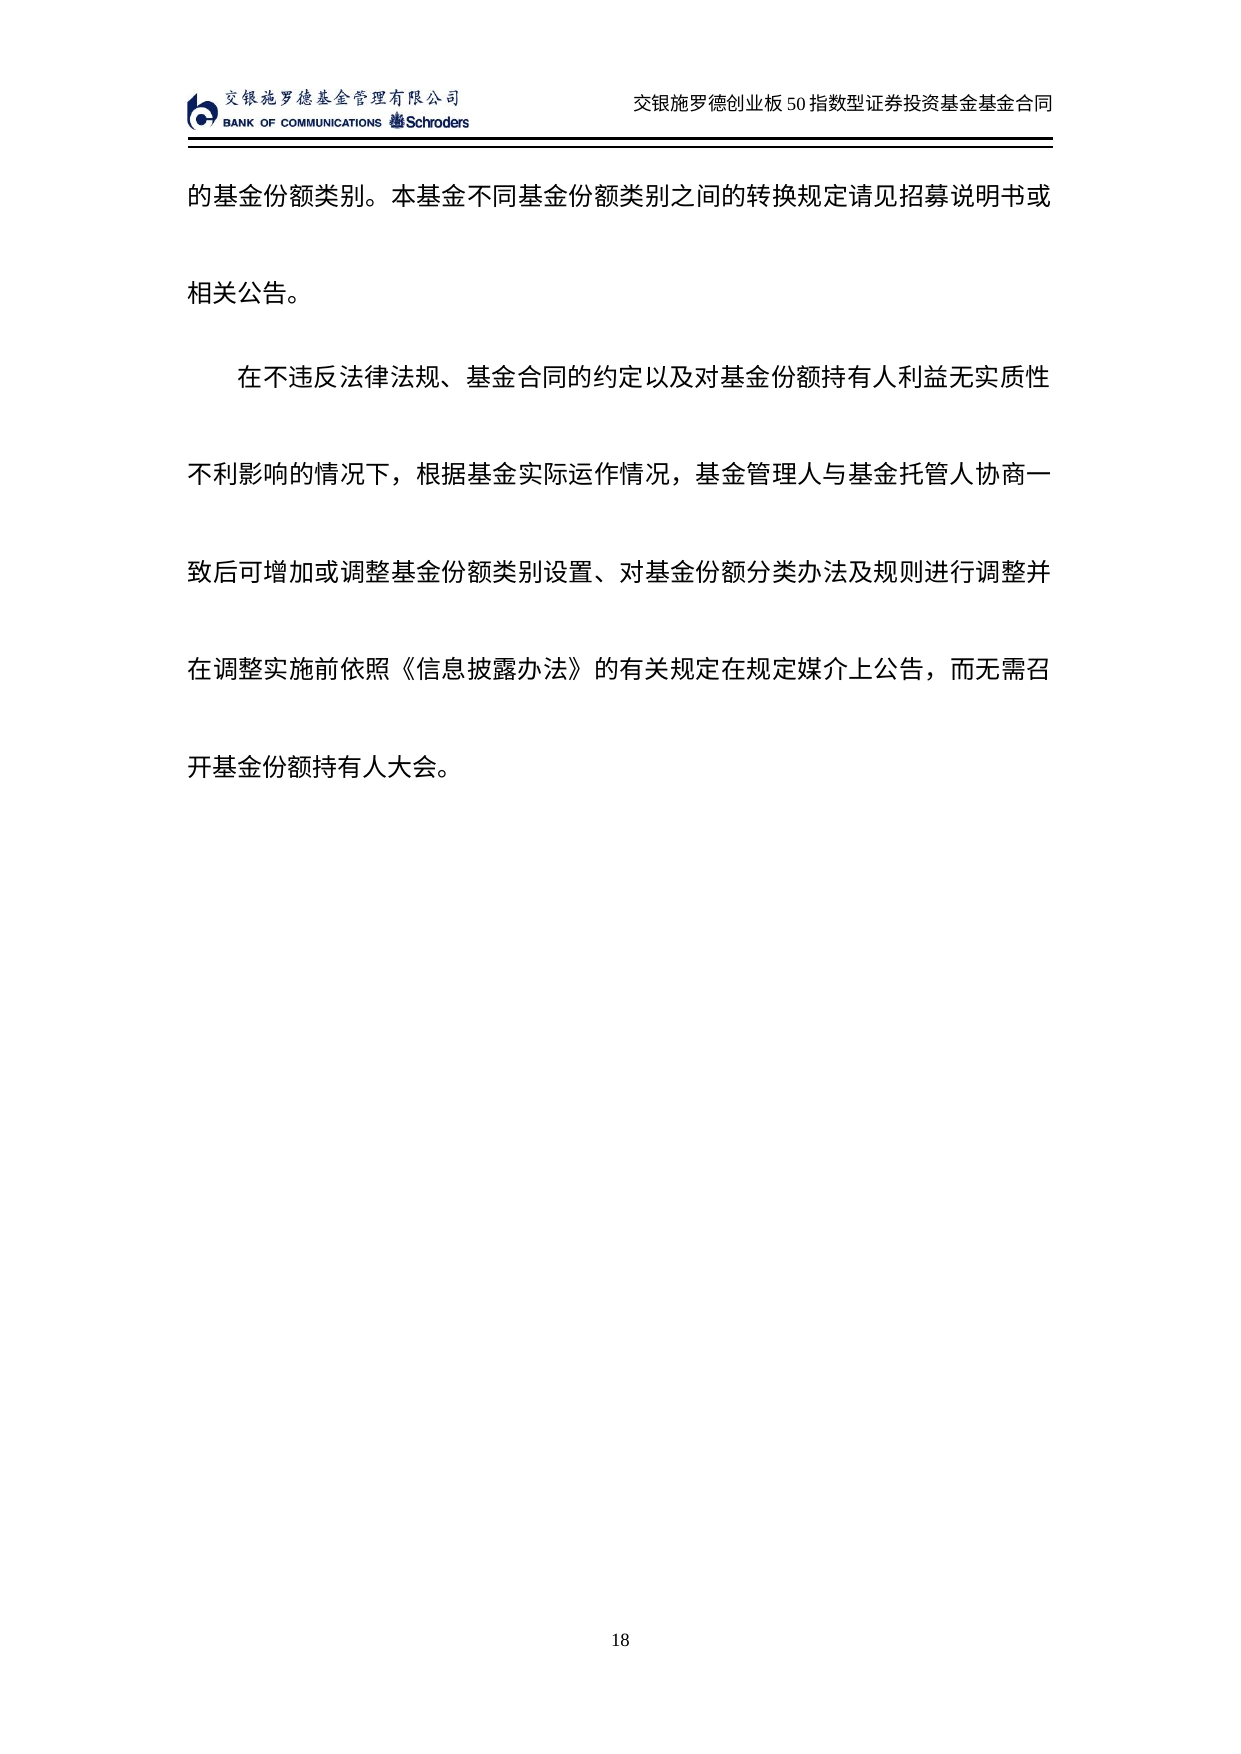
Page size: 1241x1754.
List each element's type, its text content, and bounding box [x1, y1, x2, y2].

picture [187, 89, 469, 130]
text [187, 162, 1053, 324]
text 在不违反法律法规、基金合同的约定以及对基金份额持有人利益无实质性不利影响的情况下，根据基金实际运作情况，基金管理人与基金托管人协商一致后可增加或调整基金份额类别设置、对基金份额分类办法及规则进行调整并在调整实施前依照《信息披露办法》的有关规定在规定媒介上公告，而无需召开基金份额持有人大会。 [187, 343, 1053, 798]
